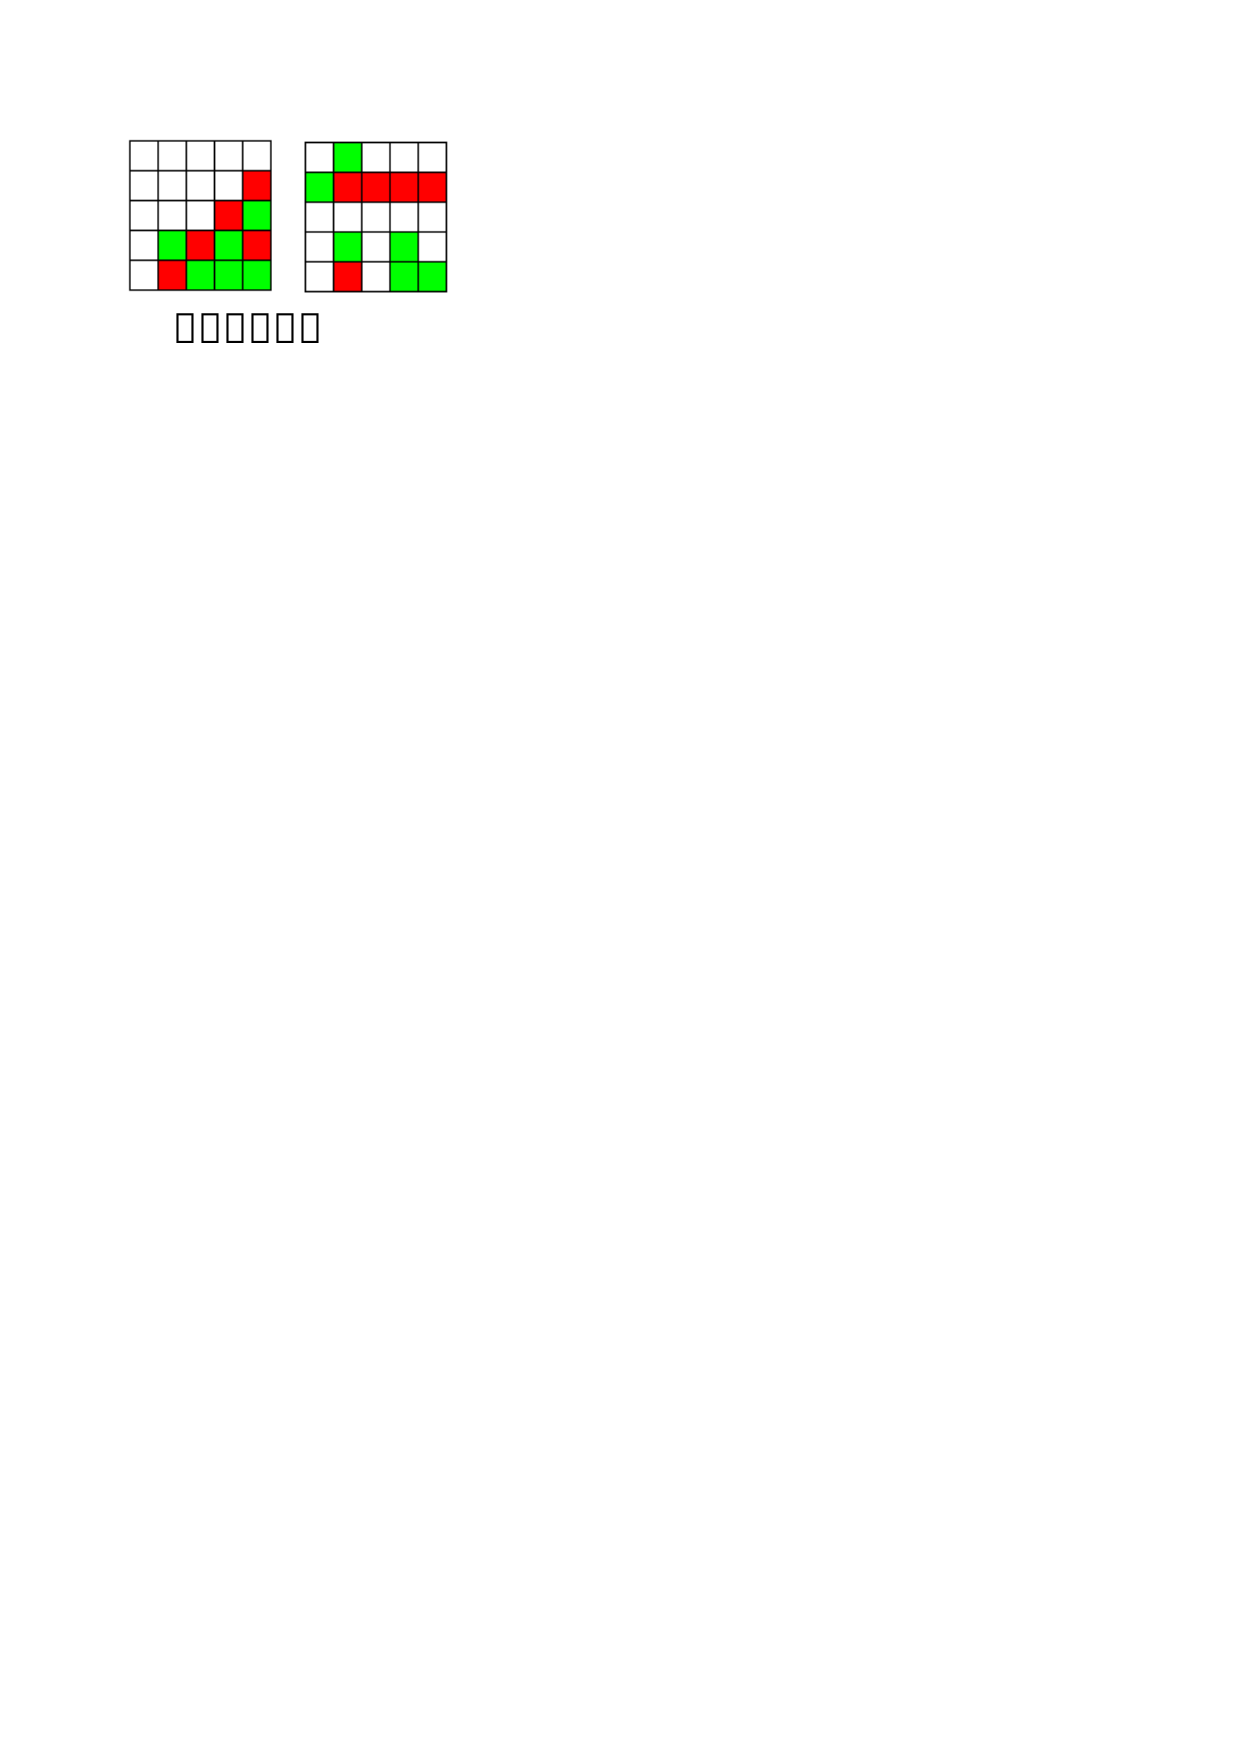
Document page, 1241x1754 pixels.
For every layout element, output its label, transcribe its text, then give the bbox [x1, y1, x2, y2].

picture [120, 131, 459, 299]
text  [118, 77, 1122, 355]
